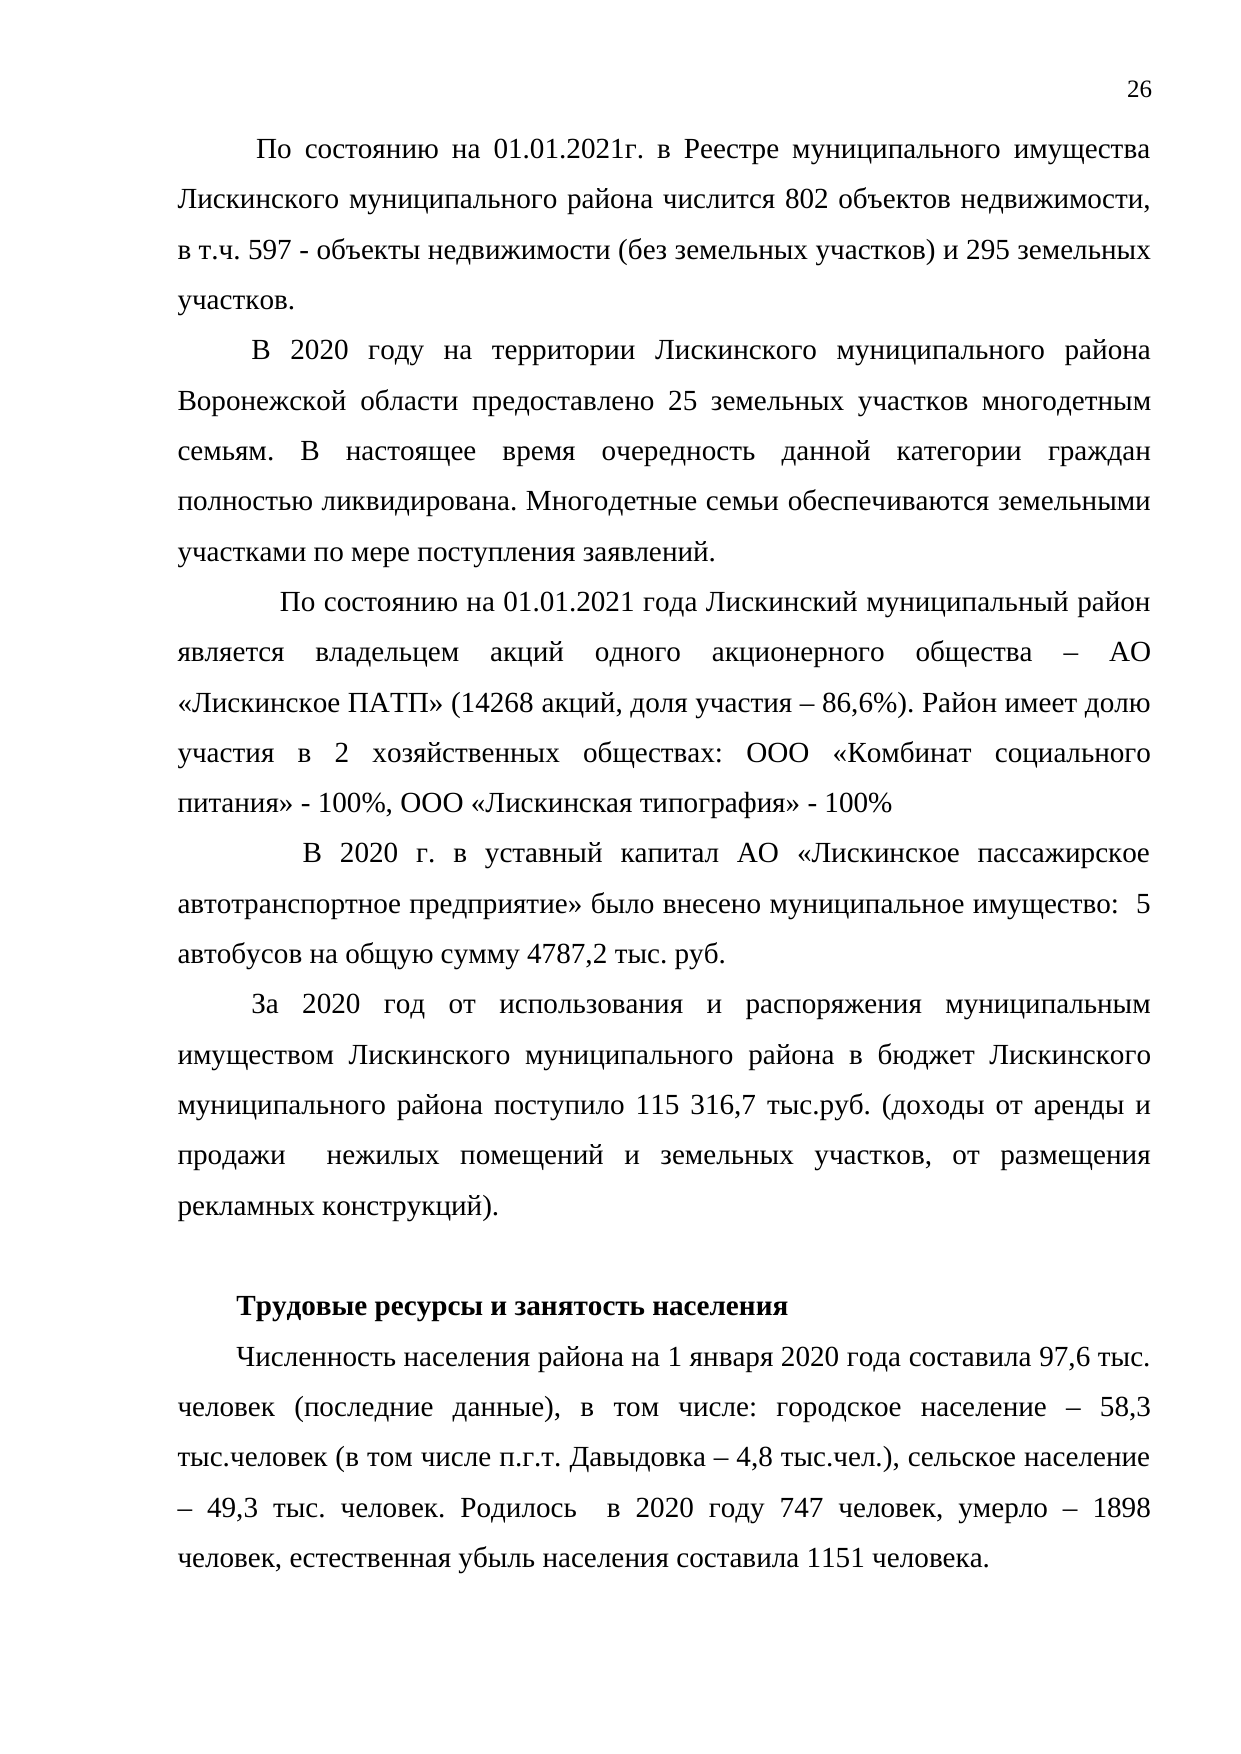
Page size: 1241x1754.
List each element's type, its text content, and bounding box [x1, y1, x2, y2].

text Трудовые ресурсы и занятость населения [177, 1288, 1152, 1322]
text По состоянию на 01.01.2021 года Лискинский муниципальный район является владельцем акций одного акционерного общества – АО «Лискинское ПАТП» (14268 акций, доля участия – 86,6%). Район имеет долю участия в 2 хозяйственных обществах: ООО «Комбинат социального питания» - 100%, ООО «Лискинская типография» - 100% [177, 584, 1152, 819]
text В 2020 году на территории Лискинского муниципального района Воронежской области предоставлено 25 земельных участков многодетным семьям. В настоящее время очередность данной категории граждан полностью ликвидирована. Многодетные семьи обеспечиваются земельными участками по мере поступления заявлений. [177, 332, 1152, 567]
text По состоянию на 01.01.2021г. в Реестре муниципального имущества Лискинского муниципального района числится 802 объектов недвижимости, в т.ч. 597 - объекты недвижимости (без земельных участков) и 295 земельных участков. [177, 131, 1152, 316]
text В 2020 г. в уставный капитал АО «Лискинское пассажирское автотранспортное предприятие» было внесено муниципальное имущество: 5 автобусов на общую сумму 4787,2 тыс. руб. [177, 836, 1152, 970]
text Численность населения района на 1 января 2020 года составила 97,6 тыс. человек (последние данные), в том числе: городское население – 58,3 тыс.человек (в том числе п.г.т. Давыдовка – 4,8 тыс.чел.), сельское население – 49,3 тыс. человек. Родилось в 2020 году 747 человек, умерло – 1898 человек, естественная убыль населения составила 1151 человека. [177, 1339, 1152, 1573]
text За 2020 год от использования и распоряжения муниципальным имуществом Лискинского муниципального района в бюджет Лискинского муниципального района поступило 115 316,7 тыс.руб. (доходы от аренды и продажи нежилых помещений и земельных участков, от размещения рекламных конструкций). [177, 987, 1152, 1221]
